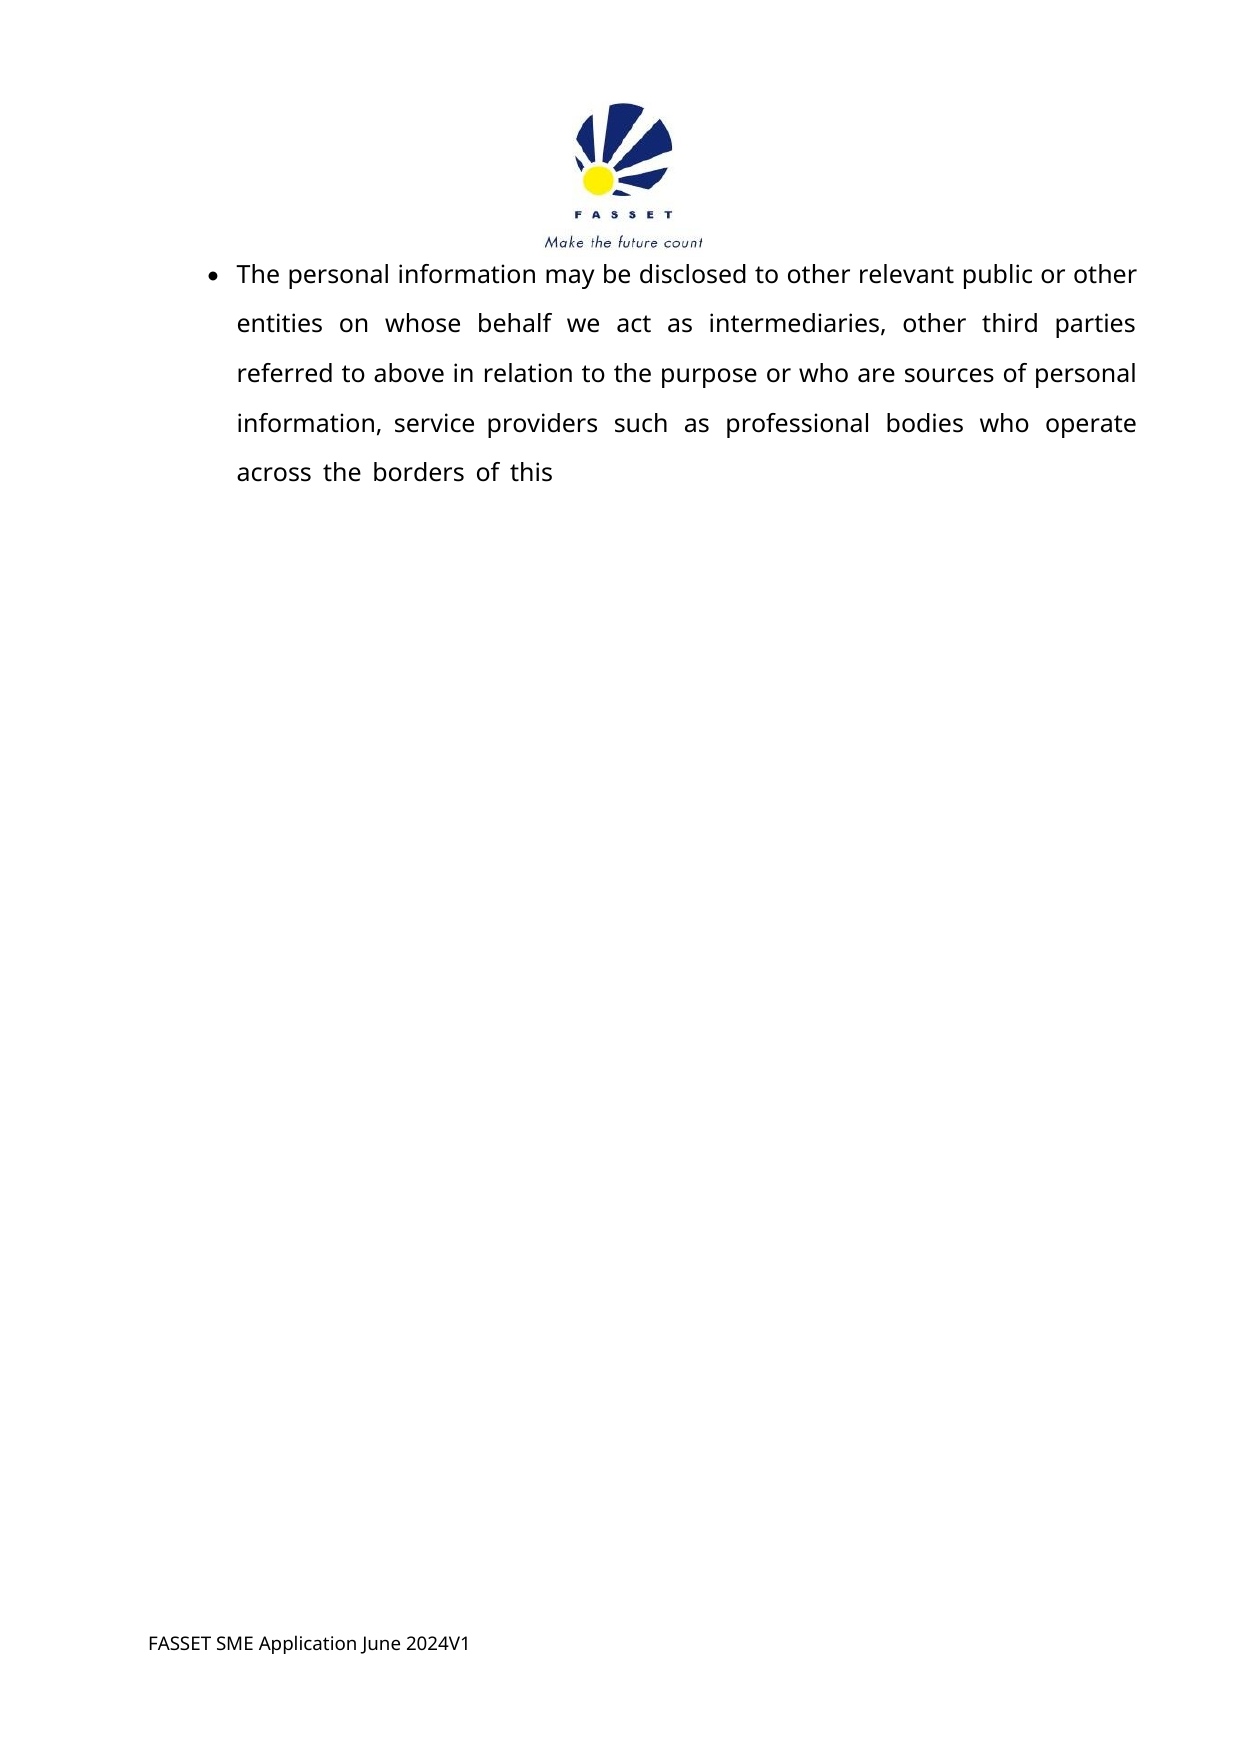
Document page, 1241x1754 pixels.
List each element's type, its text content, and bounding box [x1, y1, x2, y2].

picture [542, 101, 703, 256]
list The personal information may be disclosed to other relevant public or other entities on whose behalf we act as intermediaries, other third parties referred to above in relation to the purpose or who are sources of personal information, service providers such as professional bodies who operate across the borders of this [207, 256, 1137, 489]
